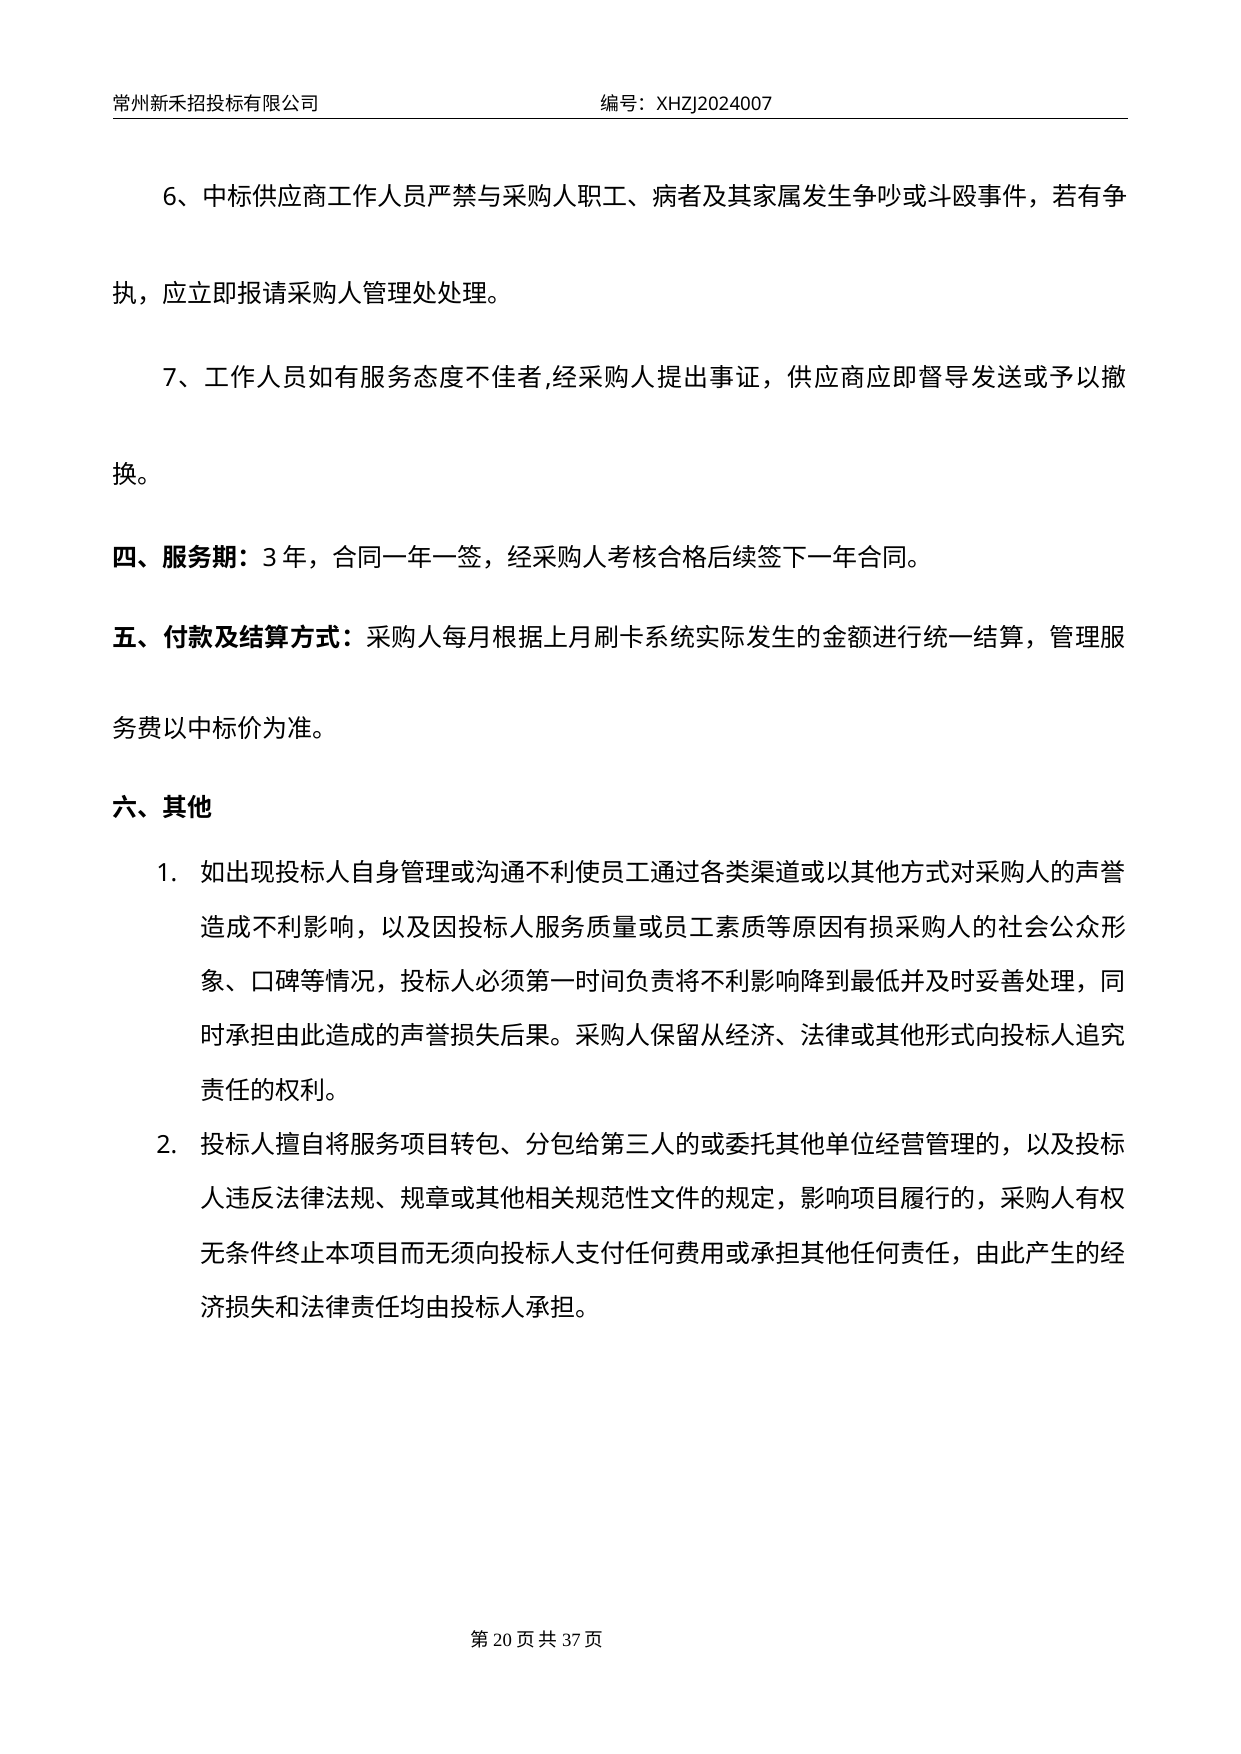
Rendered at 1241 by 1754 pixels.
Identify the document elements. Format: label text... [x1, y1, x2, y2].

text 四、服务期：3年，合同一年一签，经采购人考核合格后续签下一年合同。 [112, 523, 1128, 588]
list 如出现投标人自身管理或沟通不利使员工通过各类渠道或以其他方式对采购人的声誉造成不利影响，以及因投标人服务质量或员工素质等原因有损采购人的社会公众形象、口碑等情况，投标人必须第一时间负责将不利影响降到最低并及时妥善处理，同时承担由此造成的声誉损失后果。采购人保留从经济、法律或其他形式向投标人追究责任的权利。 [156, 853, 1128, 1106]
list 投标人擅自将服务项目转包、分包给第三人的或委托其他单位经营管理的，以及投标人违反法律法规、规章或其他相关规范性文件的规定，影响项目履行的，采购人有权无条件终止本项目而无须向投标人支付任何费用或承担其他任何责任，由此产生的经济损失和法律责任均由投标人承担。 [156, 1124, 1128, 1324]
text 五、付款及结算方式：采购人每月根据上月刷卡系统实际发生的金额进行统一结算，管理服务费以中标价为准。 [112, 603, 1128, 759]
list 7、工作人员如有服务态度不佳者,经采购人提出事证，供应商应即督导发送或予以撤换。 [112, 343, 1128, 505]
list 6、中标供应商工作人员严禁与采购人职工、病者及其家属发生争吵或斗殴事件，若有争执，应立即报请采购人管理处处理。 [112, 162, 1128, 324]
text 六、其他 [112, 773, 1128, 838]
